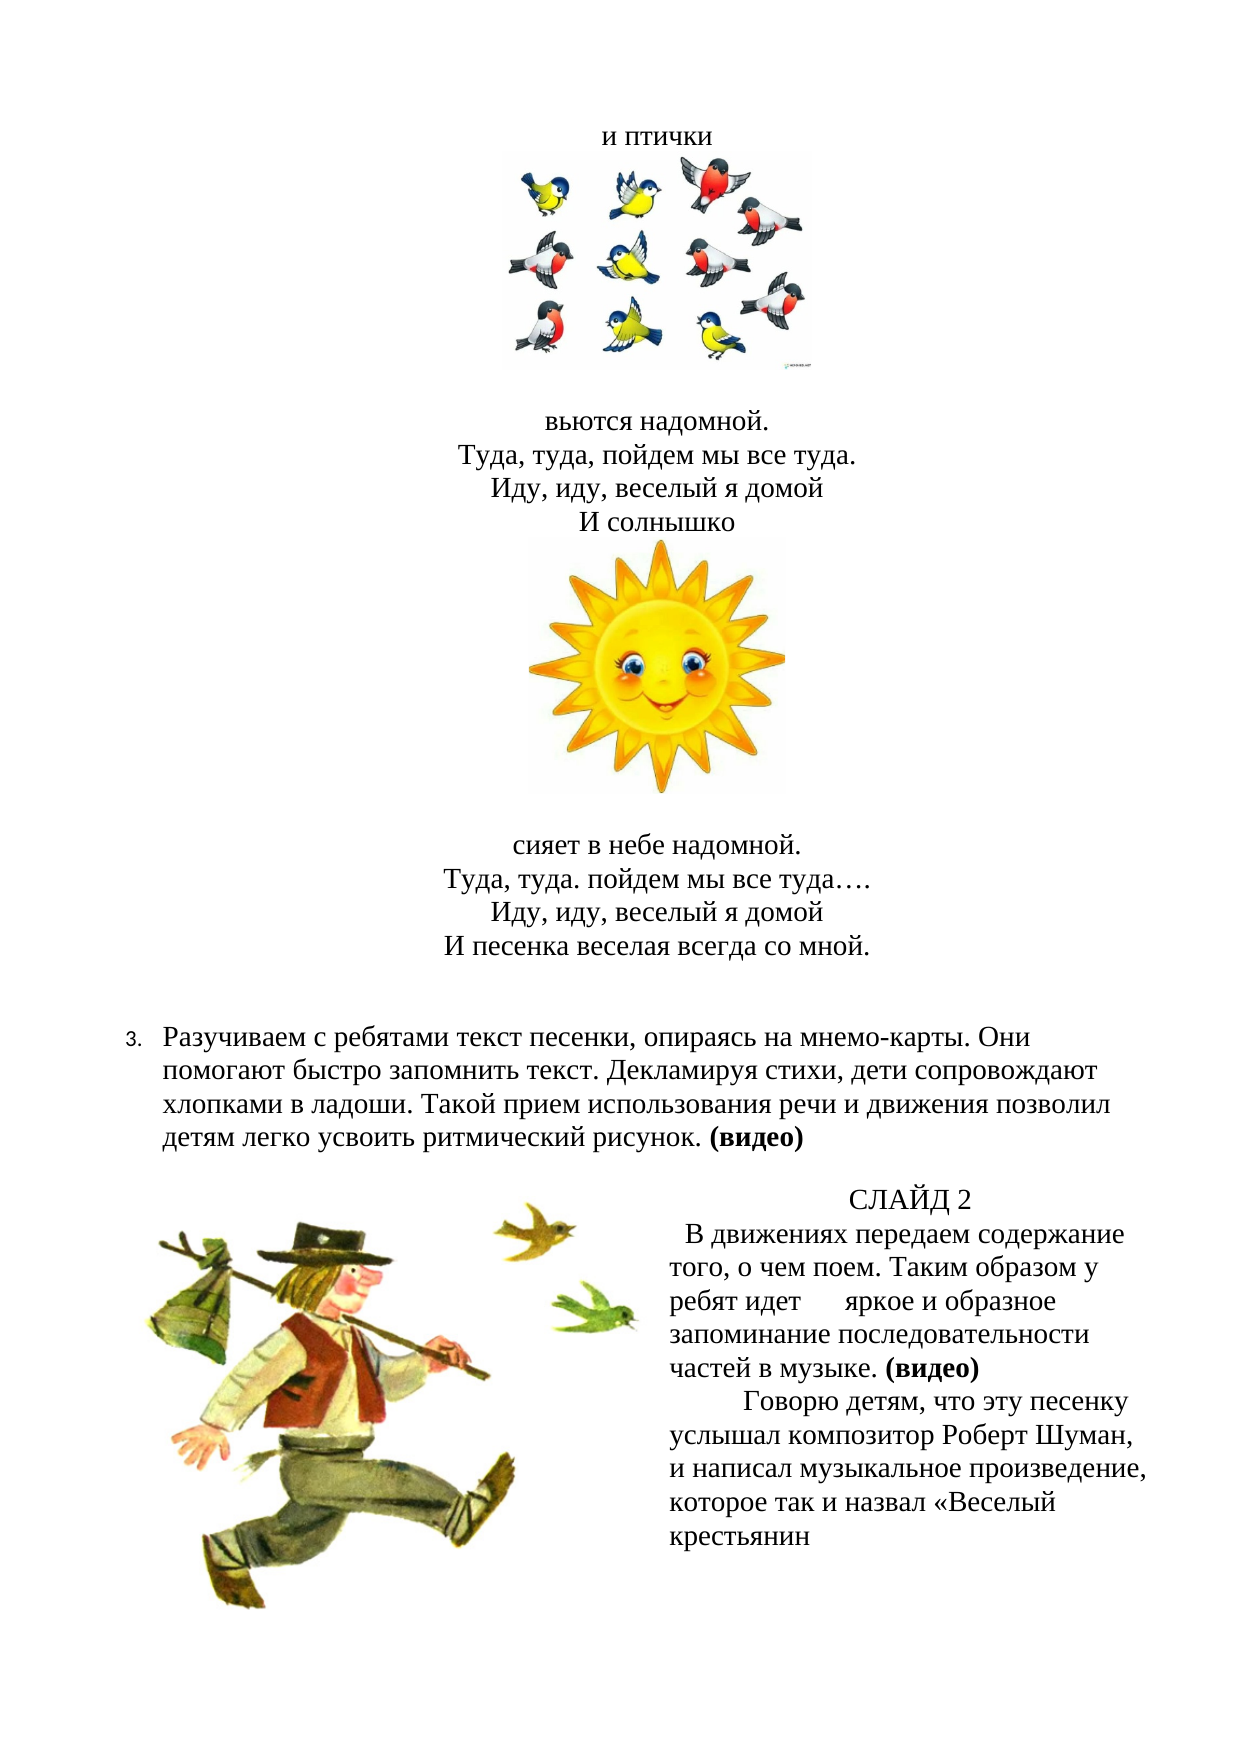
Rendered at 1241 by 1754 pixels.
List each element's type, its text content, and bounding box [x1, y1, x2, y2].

text сияет в небе надомной. [162, 827, 1152, 861]
text В движениях передаем содержание того, о чем поем. Таким образом у ребят идет яркое и образное запоминание последовательности частей в музыке. (видео) [651, 1216, 1152, 1383]
text вьются надомной. [162, 403, 1152, 437]
text И солнышко [162, 504, 1152, 538]
text Туда, туда, пойдем мы все туда. [162, 437, 1152, 471]
picture [113, 1196, 651, 1613]
text Туда, туда. пойдем мы все туда…. [162, 861, 1152, 894]
list Разучиваем с ребятами текст песенки, опираясь на мнемо-карты. Они помогают быстро запомнить текст. Декламируя стихи, дети сопровождают хлопками в ладоши. Такой прием использования речи и движения позволил детям легко усвоить ритмический рисунок. (видео) [125, 1019, 1152, 1153]
picture [528, 537, 786, 794]
text СЛАЙД 2 [162, 1182, 1152, 1216]
text И песенка веселая всегда со мной. [162, 928, 1152, 962]
text Иду, иду, веселый я домой [162, 894, 1152, 928]
picture [502, 151, 812, 370]
text Иду, иду, веселый я домой [162, 471, 1152, 504]
text и птички [162, 118, 1152, 152]
text Говорю детям, что эту песенку услышал композитор Роберт Шуман, и написал музыкальное произведение, которое так и назвал «Веселый крестьянин [651, 1383, 1152, 1551]
